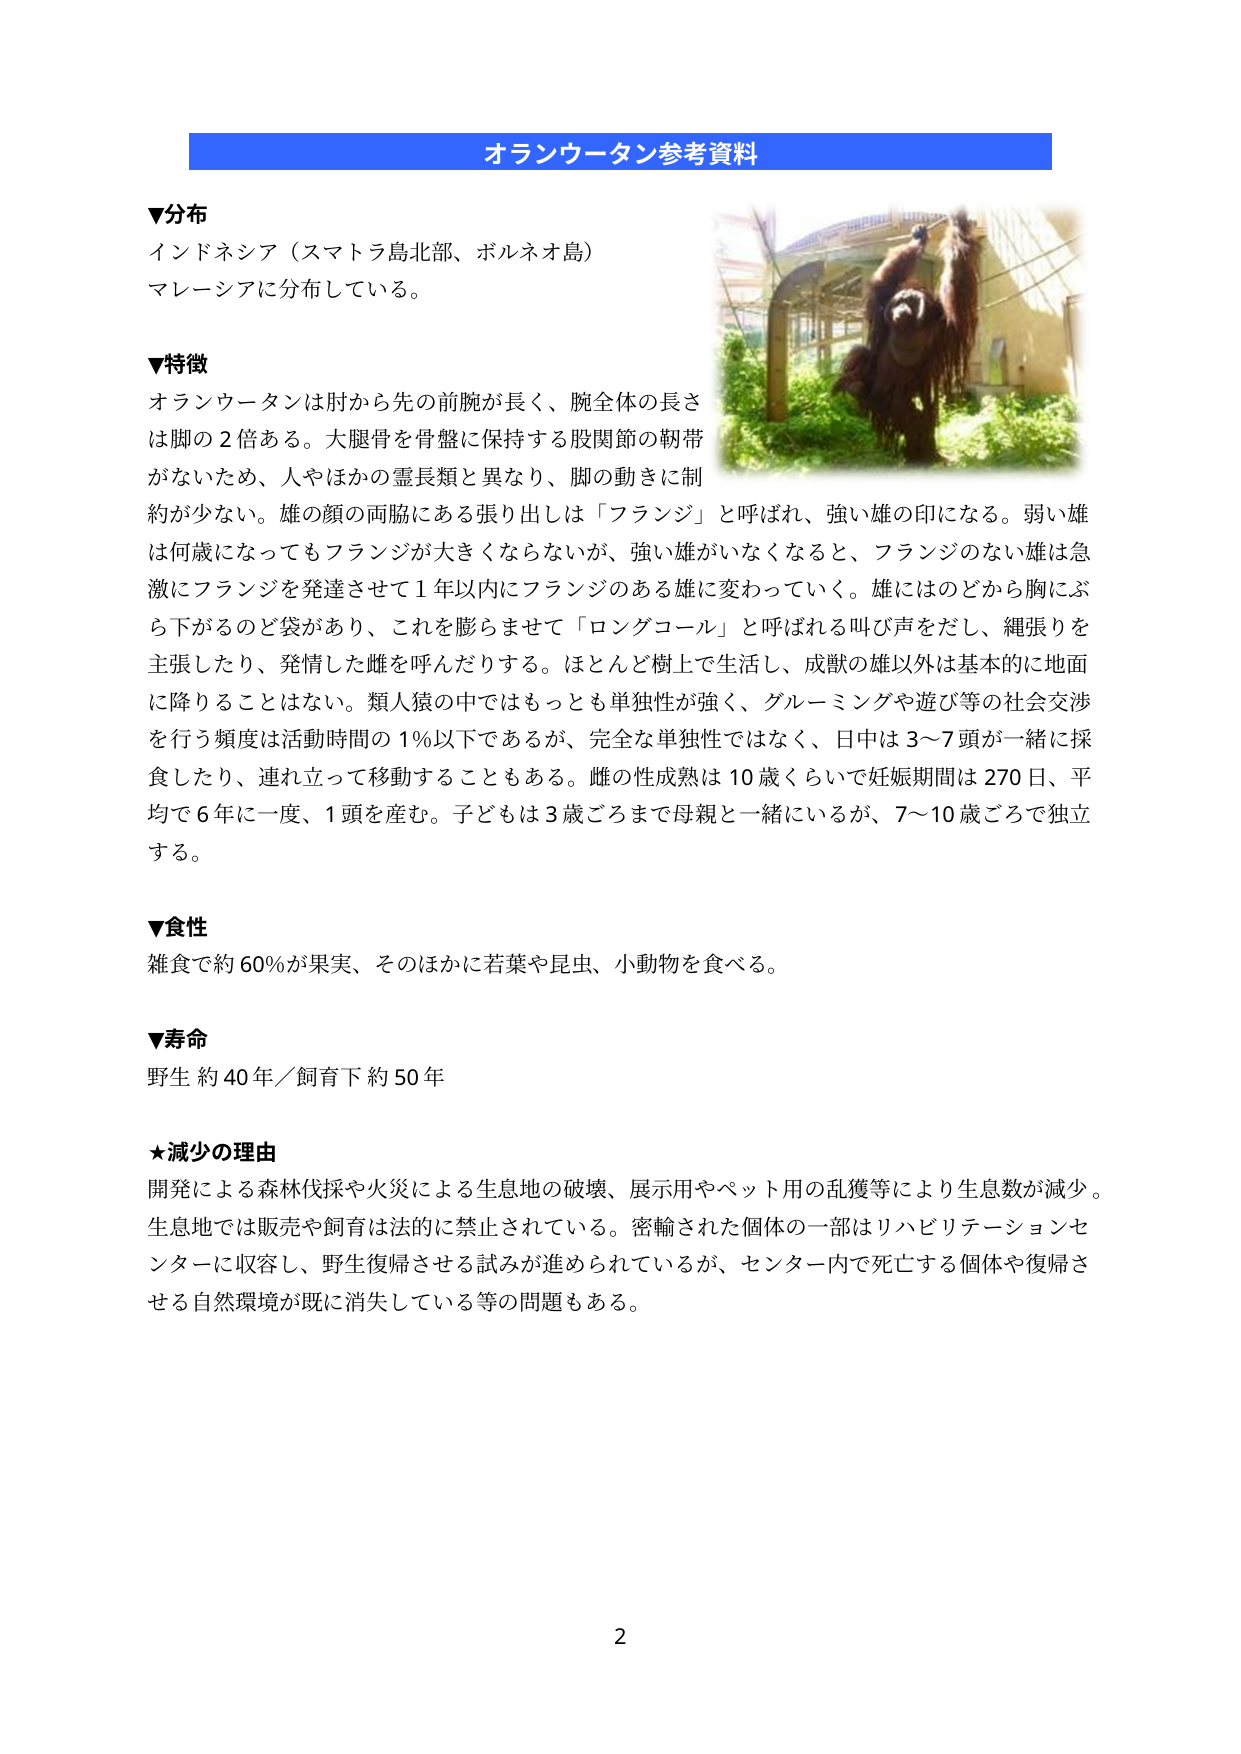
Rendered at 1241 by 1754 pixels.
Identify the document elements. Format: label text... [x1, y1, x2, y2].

text 雑食で約60％が果実、そのほかに若葉や昆虫、小動物を食べる。 [148, 944, 1092, 982]
picture [705, 196, 1092, 487]
text ▼食性 [148, 907, 1092, 944]
text ▼寿命 [148, 1019, 1092, 1057]
text オランウータンは肘から先の前腕が長く、腕全体の長さは脚の2倍ある。大腿骨を骨盤に保持する股関節の靭帯がないため、人やほかの霊長類と異なり、脚の動きに制約が少ない。雄の顔の両脇にある張り出しは「フランジ」と呼ばれ、強い雄の印になる。弱い雄は何歳になってもフランジが大きくならないが、強い雄がいなくなると、フランジのない雄は急激にフランジを発達させて１年以内にフランジのある雄に変わっていく。雄にはのどから胸にぶら下がるのど袋があり、これを膨らませて「ロングコール」と呼ばれる叫び声をだし、縄張りを主張したり、発情した雌を呼んだりする。ほとんど樹上で生活し、成獣の雄以外は基本的に地面に降りることはない。類人猿の中ではもっとも単独性が強く、グルーミングや遊び等の社会交渉を行う頻度は活動時間の1％以下であるが、完全な単独性ではなく、日中は3～7頭が一緒に採食したり、連れ立って移動することもある。雌の性成熟は10歳くらいで妊娠期間は270日、平均で6年に一度、1頭を産む。子どもは3歳ごろまで母親と一緒にいるが、7～10歳ごろで独立する。 [148, 382, 1092, 869]
text ▼特徴 [148, 344, 705, 382]
text 野生 約40年／飼育下 約50年 [148, 1057, 1092, 1094]
text 開発による森林伐採や火災による生息地の破壊、展示用やペット用の乱獲等により生息数が減少。生息地では販売や飼育は法的に禁止されている。密輸された個体の一部はリハビリテーションセンターに収容し、野生復帰させる試みが進められているが、センター内で死亡する個体や復帰させる自然環境が既に消失している等の問題もある。 [148, 1169, 1092, 1319]
text マレーシアに分布している。 [148, 269, 705, 307]
text ▼分布 [148, 194, 1092, 232]
text インドネシア（スマトラ島北部、ボルネオ島） [148, 232, 705, 269]
text ★減少の理由 [148, 1132, 1092, 1169]
